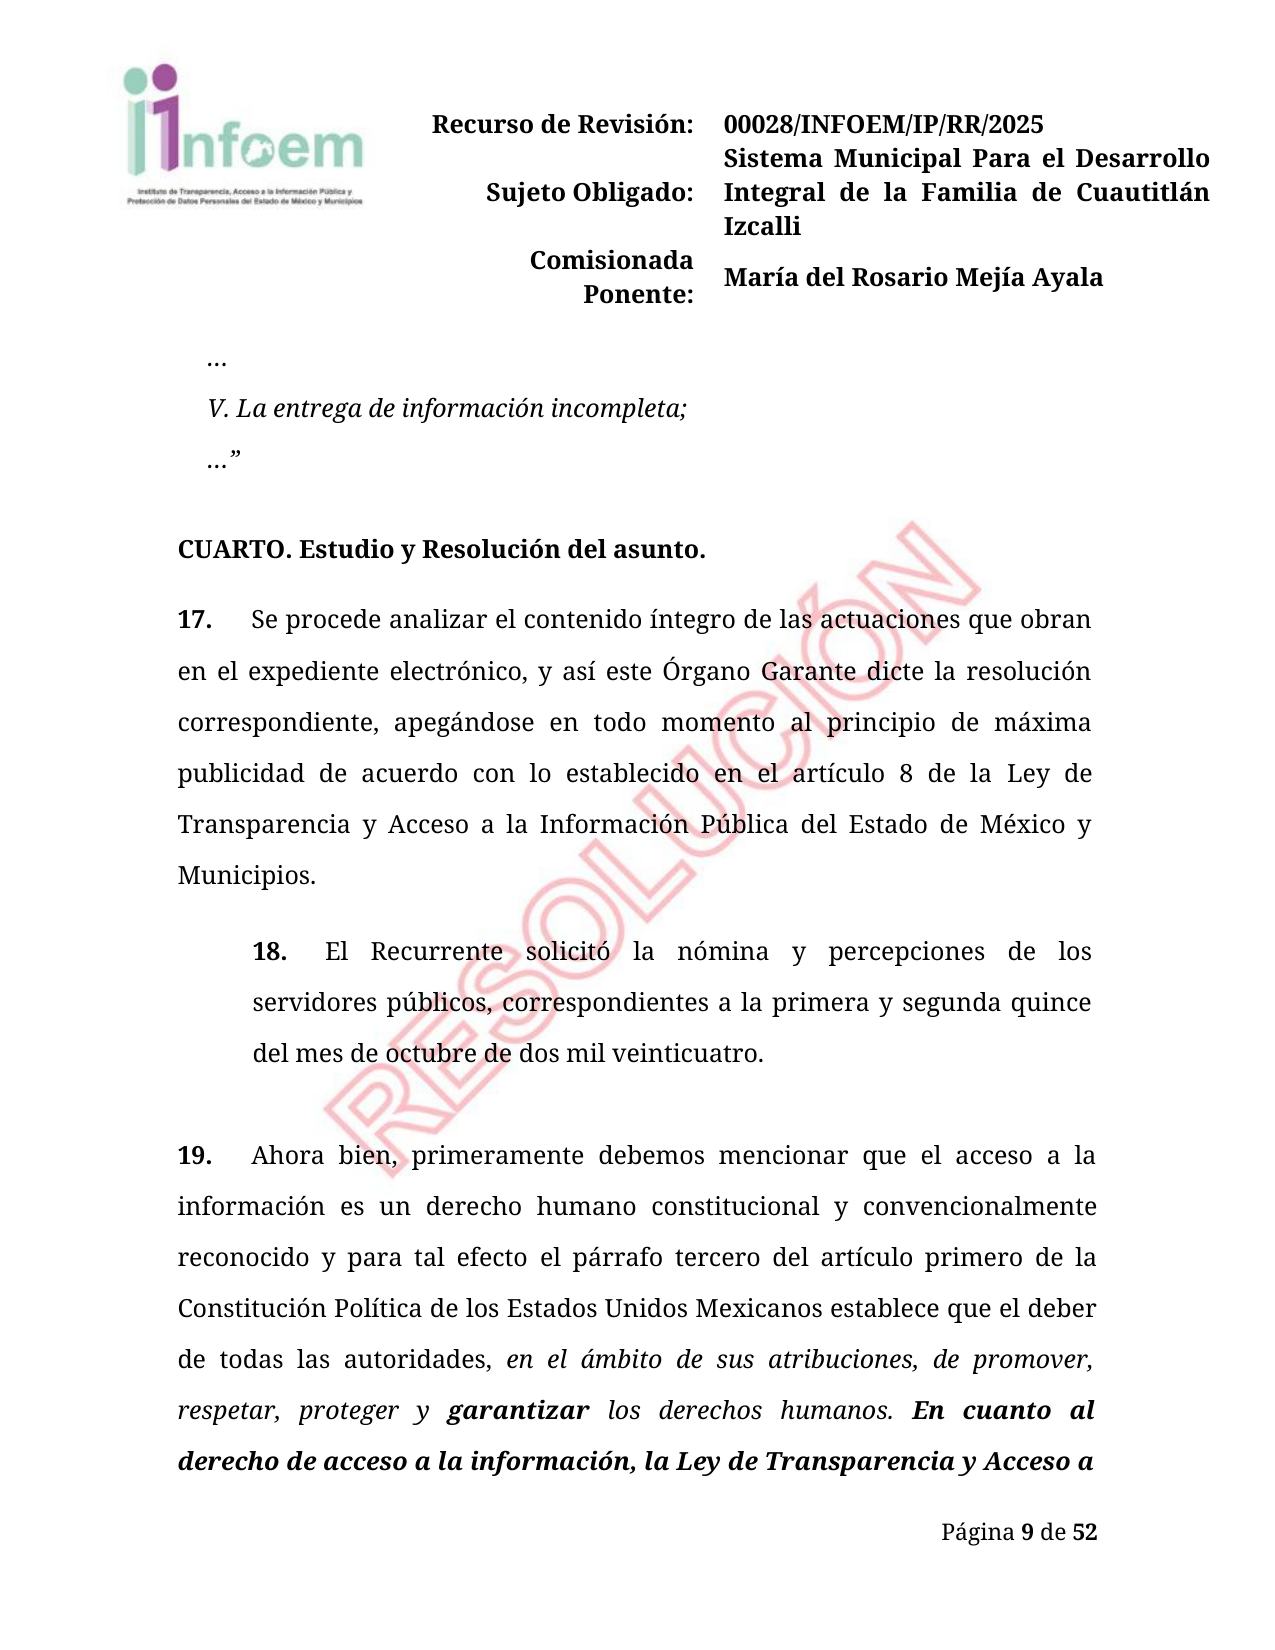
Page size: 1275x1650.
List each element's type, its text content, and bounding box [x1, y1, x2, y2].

text V. La entrega de información incompleta; [207, 391, 1034, 425]
text …” [207, 442, 1034, 476]
text … [207, 340, 1034, 374]
picture [5, 5, 1268, 1649]
subtitle CUARTO. Estudio y Resolución del asunto. [177, 531, 1098, 565]
list Se procede analizar el contenido íntegro de las actuaciones que obran en el expediente electrónico, y así este Órgano Garante dicte la resolución correspondiente, apegándose en todo momento al principio de máxima publicidad de acuerdo con lo establecido en el artículo 8 de la Ley de Transparencia y Acceso a la Información Pública del Estado de México y Municipios. [177, 602, 1093, 891]
list El Recurrente solicitó la nómina y percepciones de los servidores públicos, correspondientes a la primera y segunda quince del mes de octubre de dos mil veinticuatro. [252, 933, 1093, 1069]
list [177, 1137, 1098, 1478]
